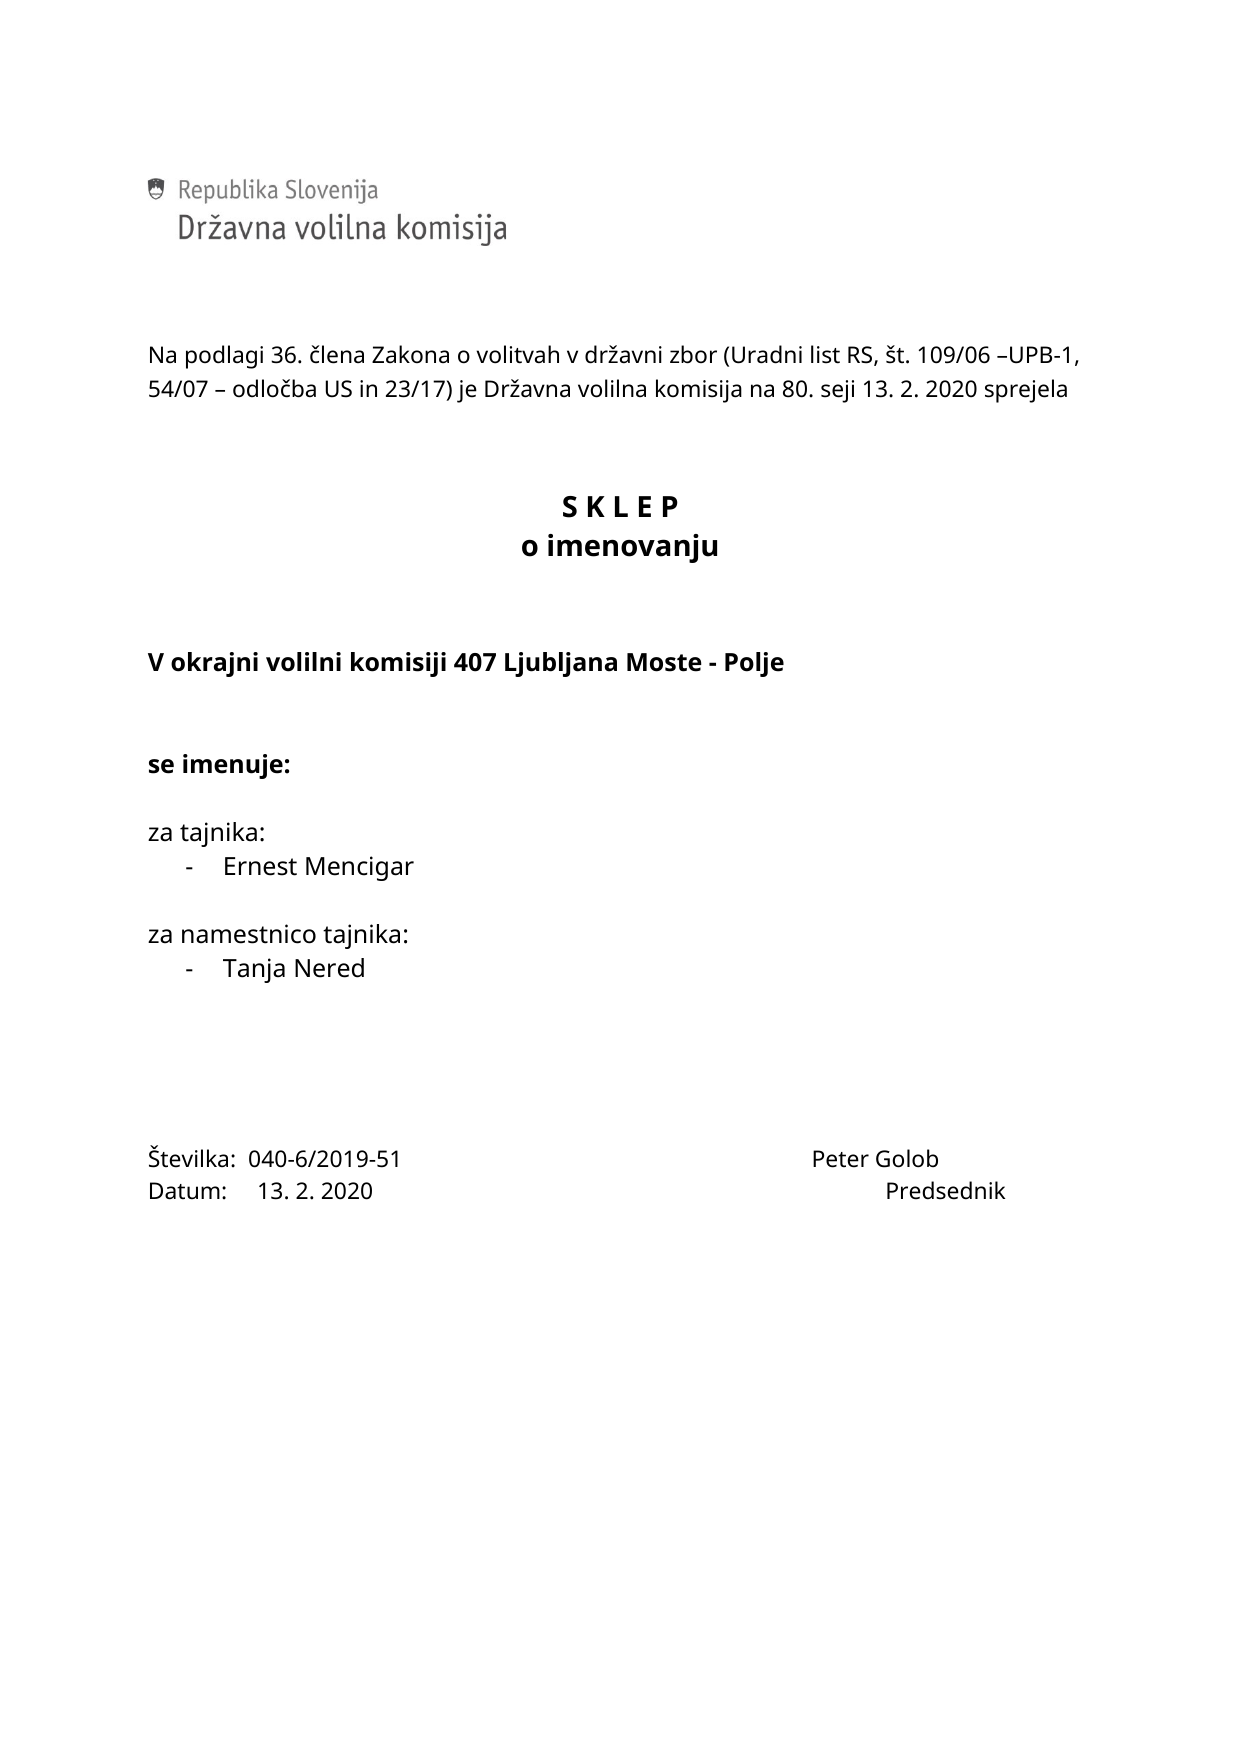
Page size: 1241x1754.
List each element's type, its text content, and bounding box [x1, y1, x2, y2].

text V okrajni volilni komisiji 407 Ljubljana Moste - Polje [148, 644, 1093, 679]
list Tanja Nered [185, 951, 1093, 985]
text za tajnika: [148, 815, 1093, 849]
list Ernest Mencigar [185, 849, 1093, 883]
text o imenovanju [148, 526, 1093, 565]
text Datum: 13. 2. 2020 Predsednik [148, 1175, 1093, 1206]
text S K L E P [148, 486, 1093, 526]
text Številka: 040-6/2019-51 Peter Golob [148, 1143, 1093, 1175]
text Na podlagi 36. člena Zakona o volitvah v državni zbor (Uradni list RS, št. 109/06 –UPB-1, 54/07 – odločba US in 23/17) je Državna volilna komisija na 80. seji 13. 2. 2020 sprejela [148, 339, 1093, 404]
text se imenuje: [148, 747, 1093, 781]
picture [147, 178, 507, 246]
text za namestnico tajnika: [148, 917, 1093, 951]
